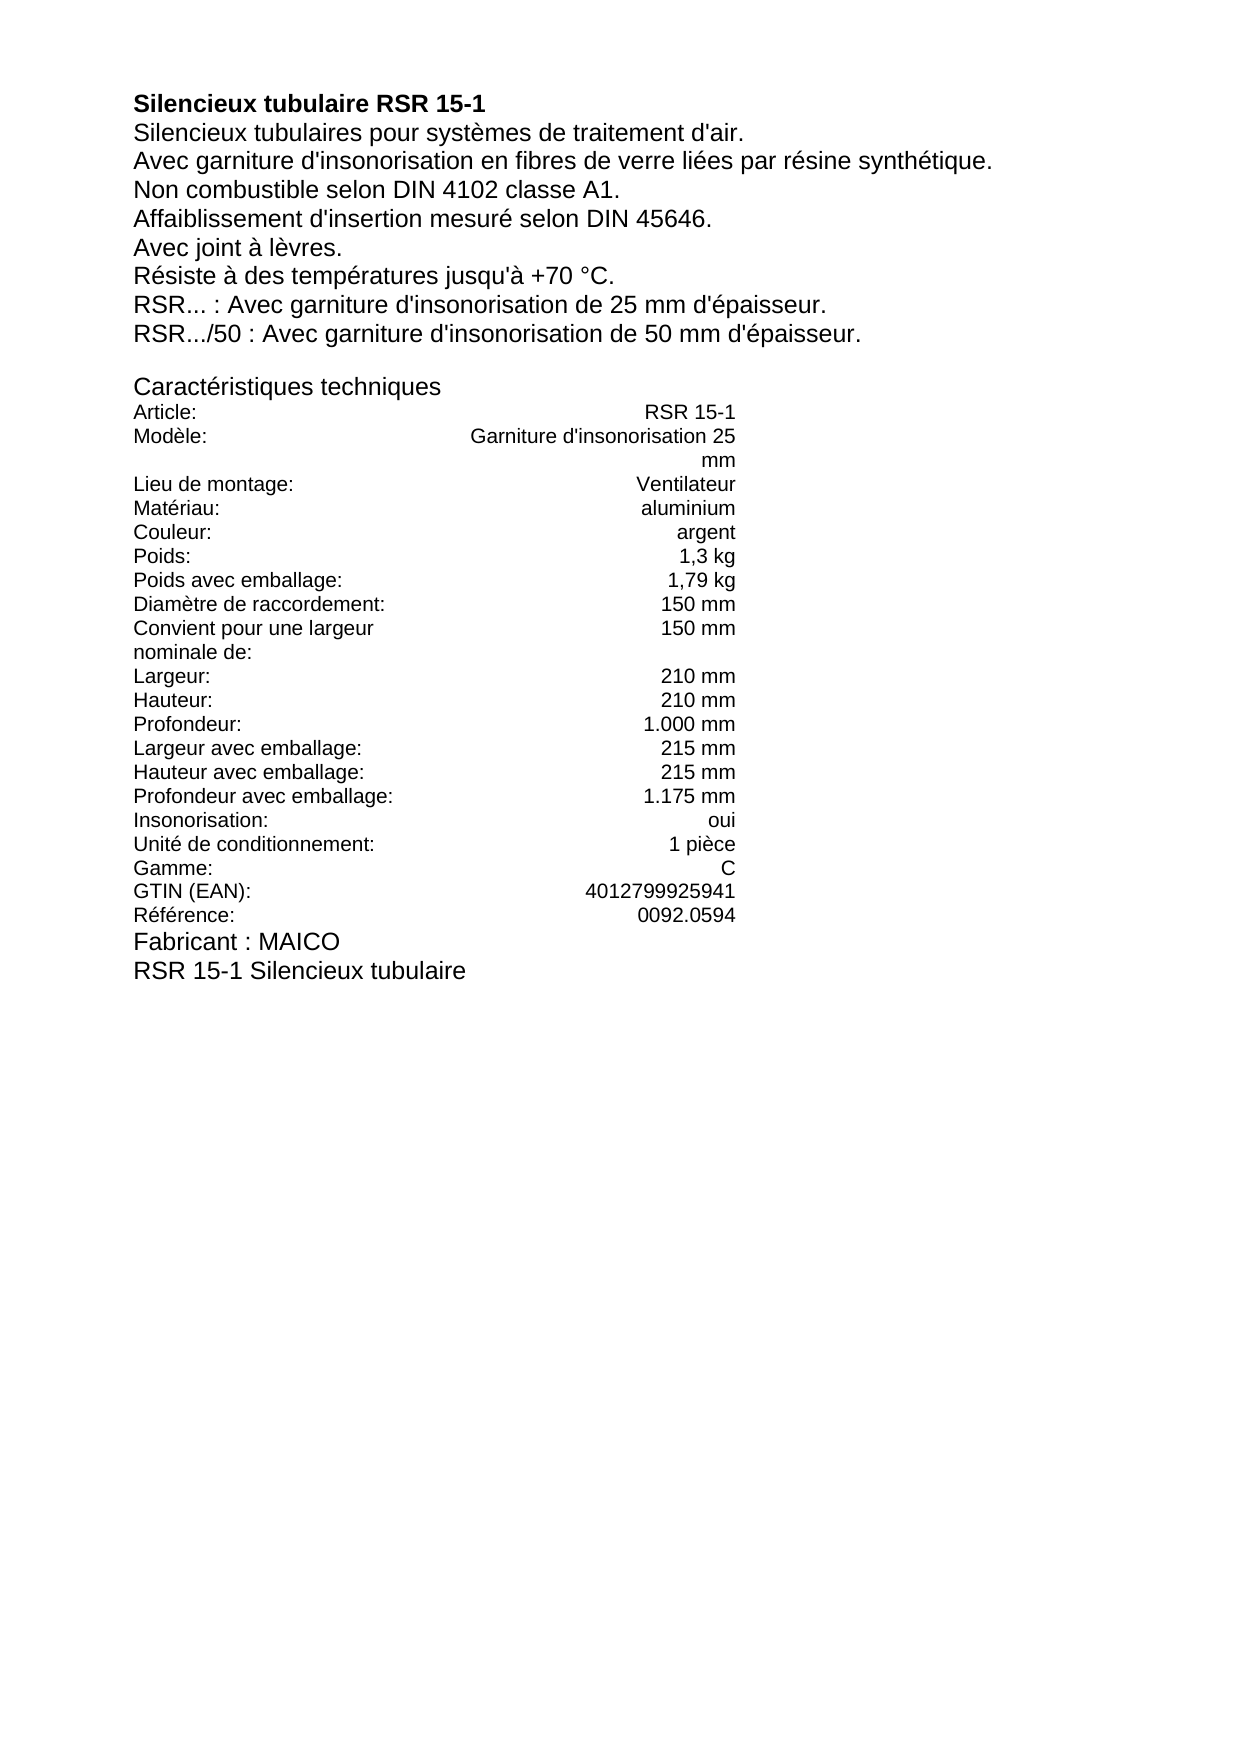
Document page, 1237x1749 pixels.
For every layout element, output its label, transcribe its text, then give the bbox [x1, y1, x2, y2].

table_cell GTIN (EAN): [122, 879, 434, 903]
table_cell Modèle: [122, 424, 434, 472]
table_cell Lieu de montage: [122, 472, 434, 496]
text Avec garniture d'insonorisation en fibres de verre liées par résine synthétique. [133, 146, 1148, 175]
text Résiste à des températures jusqu'à +70 °C. [133, 261, 1148, 290]
table_cell 0092.0594 [434, 903, 747, 927]
text RSR... : Avec garniture d'insonorisation de 25 mm d'épaisseur. [133, 290, 1148, 319]
text Fabricant : MAICO [133, 927, 1148, 956]
table_header Article: [122, 400, 434, 424]
table_cell Hauteur avec emballage: [122, 760, 434, 783]
table_cell 1 pièce [434, 831, 747, 855]
table_cell 1,79 kg [434, 568, 747, 592]
text RSR 15-1 Silencieux tubulaire [133, 956, 1148, 985]
table_cell 210 mm [434, 688, 747, 712]
table_cell 215 mm [434, 760, 747, 783]
table_cell Profondeur: [122, 712, 434, 736]
table_cell Matériau: [122, 496, 434, 520]
table_cell Convient pour une largeur nominale de: [122, 616, 434, 664]
table_cell Hauteur: [122, 688, 434, 712]
table_cell Profondeur avec emballage: [122, 784, 434, 807]
table_cell 1.000 mm [434, 712, 747, 736]
table_cell 1,3 kg [434, 544, 747, 568]
table_cell Largeur: [122, 664, 434, 688]
text RSR.../50 : Avec garniture d'insonorisation de 50 mm d'épaisseur. [133, 319, 1148, 347]
table_cell Référence: [122, 903, 434, 927]
text Non combustible selon DIN 4102 classe A1. [133, 175, 1148, 204]
text Affaiblissement d'insertion mesuré selon DIN 45646. [133, 204, 1148, 232]
table_cell 210 mm [434, 664, 747, 688]
table_cell Ventilateur [434, 472, 747, 496]
table_cell C [434, 855, 747, 879]
table_cell Unité de conditionnement: [122, 831, 434, 855]
text Avec joint à lèvres. [133, 232, 1148, 261]
text Silencieux tubulaire RSR 15-1 [133, 89, 1148, 117]
table_cell 4012799925941 [434, 879, 747, 903]
table_cell aluminium [434, 496, 747, 520]
table_cell Couleur: [122, 520, 434, 544]
text Caractéristiques techniques [133, 371, 1148, 400]
table_cell Poids: [122, 544, 434, 568]
table_cell Poids avec emballage: [122, 568, 434, 592]
table_cell Garniture d'insonorisation 25 mm [434, 424, 747, 472]
table_cell Largeur avec emballage: [122, 736, 434, 759]
table_cell Insonorisation: [122, 808, 434, 831]
table_cell 215 mm [434, 736, 747, 759]
table_cell Diamètre de raccordement: [122, 592, 434, 616]
text Silencieux tubulaires pour systèmes de traitement d'air. [133, 117, 1148, 146]
table_cell oui [434, 808, 747, 831]
table_cell 150 mm [434, 592, 747, 616]
table_cell 1.175 mm [434, 784, 747, 807]
table_cell 150 mm [434, 616, 747, 664]
table_cell argent [434, 520, 747, 544]
table_cell Gamme: [122, 855, 434, 879]
table_header RSR 15-1 [434, 400, 747, 424]
